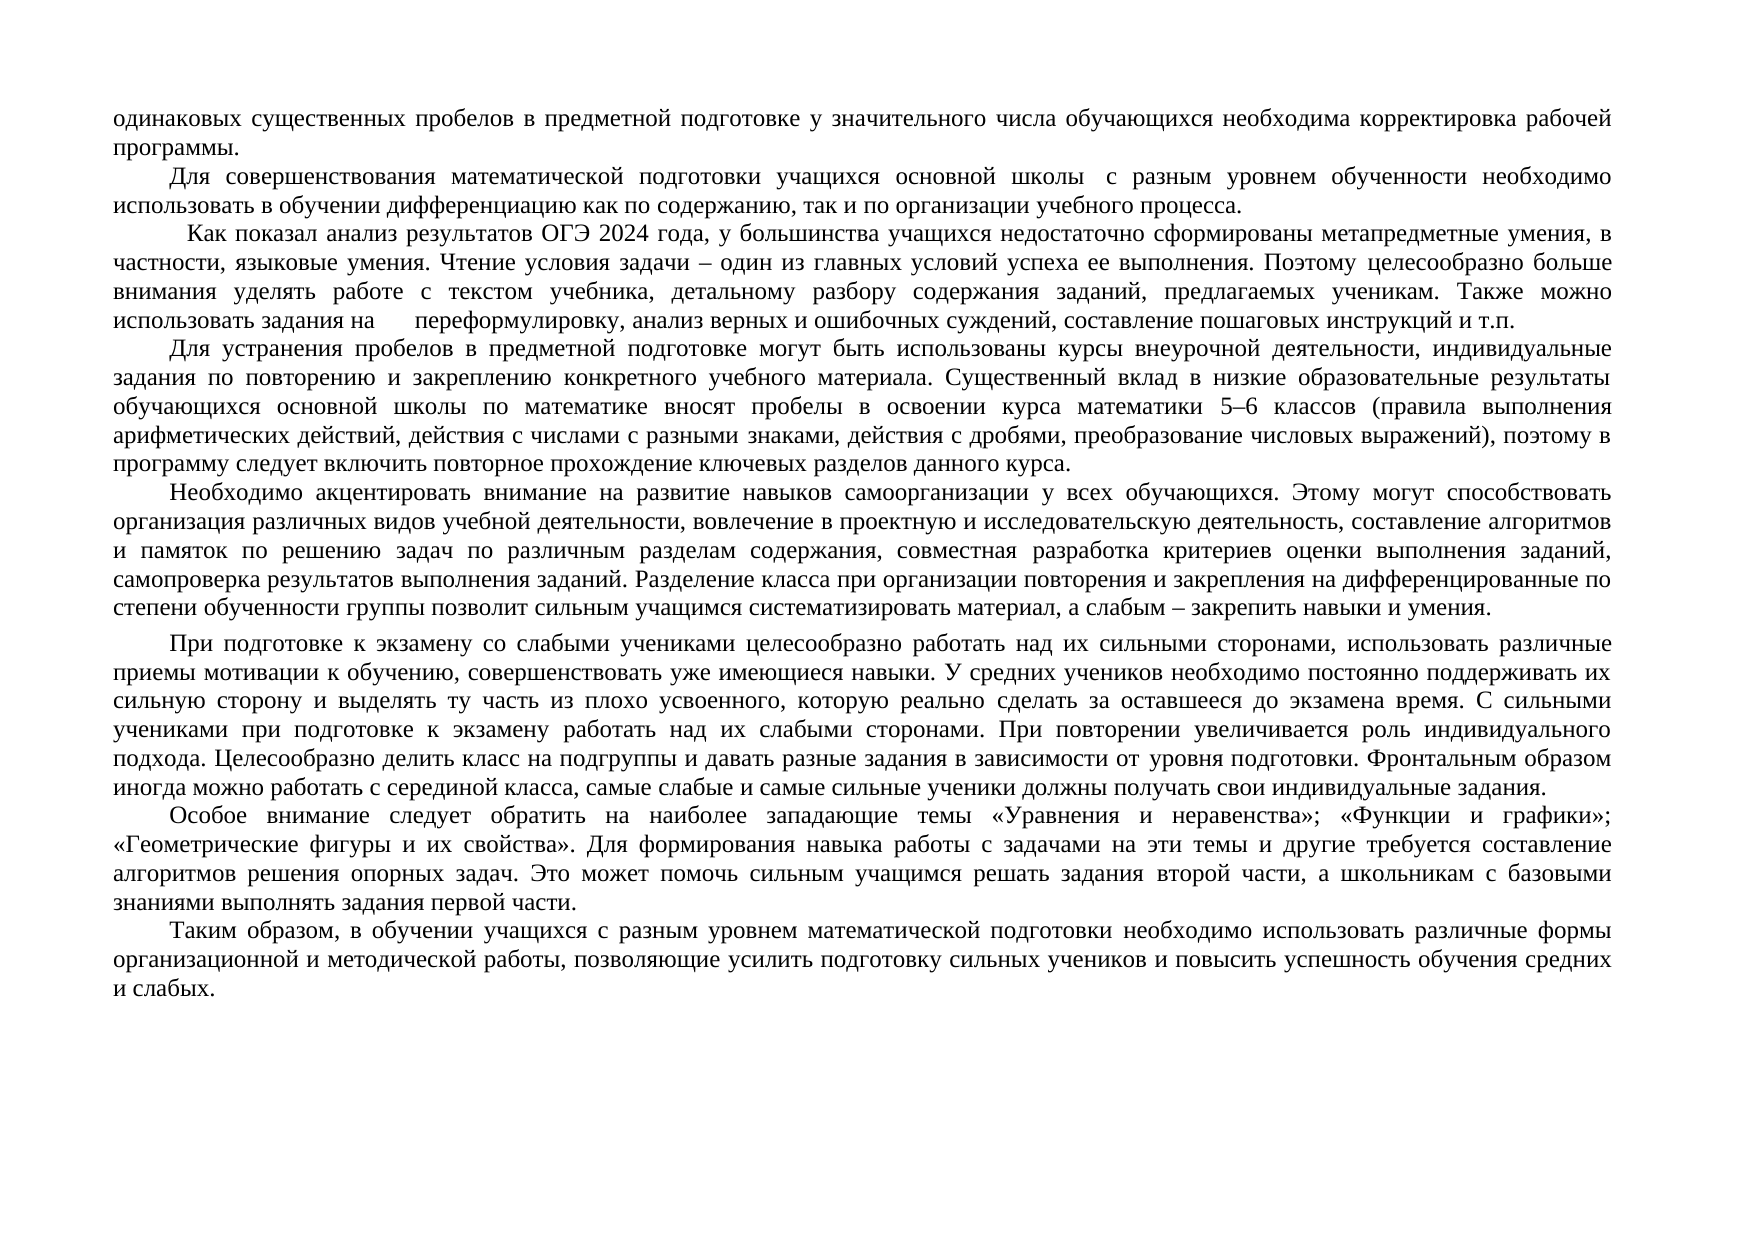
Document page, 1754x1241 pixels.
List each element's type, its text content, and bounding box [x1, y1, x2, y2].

text Для совершенствования математической подготовки учащихся основной школы с разным уровнем обученности необходимо использовать в обучении дифференциацию как по содержанию, так и по организации учебного процесса. [113, 161, 1612, 218]
text Как показал анализ результатов ОГЭ 2024 года, у большинства учащихся недостаточно сформированы метапредметные умения, в частности, языковые умения. Чтение условия задачи – один из главных условий успеха ее выполнения. Поэтому целесообразно больше внимания уделять работе с текстом учебника, детальному разбору содержания заданий, предлагаемых ученикам. Также можно использовать задания на переформулировку, анализ верных и ошибочных суждений, составление пошаговых инструкций и т.п. [113, 218, 1612, 333]
text При подготовке к экзамену со слабыми учениками целесообразно работать над их сильными сторонами, использовать различные приемы мотивации к обучению, совершенствовать уже имеющиеся навыки. У средних учеников необходимо постоянно поддерживать их сильную сторону и выделять ту часть из плохо усвоенного, которую реально сделать за оставшееся до экзамена время. С сильными учениками при подготовке к экзамену работать над их слабыми сторонами. При повторении увеличивается роль индивидуального подхода. Целесообразно делить класс на подгруппы и давать разные задания в зависимости от уровня подготовки. Фронтальным образом иногда можно работать с серединой класса, самые слабые и самые сильные ученики должны получать свои индивидуальные задания. [113, 628, 1612, 801]
text Для устранения пробелов в предметной подготовке могут быть использованы курсы внеурочной деятельности, индивидуальные задания по повторению и закреплению конкретного учебного материала. Существенный вклад в низкие образовательные результаты обучающихся основной школы по математике вносят пробелы в освоении курса математики 5–6 классов (правила выполнения арифметических действий, действия с числами с разными знаками, действия с дробями, преобразование числовых выражений), поэтому в программу следует включить повторное прохождение ключевых разделов данного курса. [113, 333, 1612, 477]
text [113, 103, 1612, 161]
text Таким образом, в обучении учащихся с разным уровнем математической подготовки необходимо использовать различные формы организационной и методической работы, позволяющие усилить подготовку сильных учеников и повысить успешность обучения средних и слабых. [113, 916, 1612, 1002]
text Необходимо акцентировать внимание на развитие навыков самоорганизации у всех обучающихся. Этому могут способствовать организация различных видов учебной деятельности, вовлечение в проектную и исследовательскую деятельность, составление алгоритмов и памяток по решению задач по различным разделам содержания, совместная разработка критериев оценки выполнения заданий, самопроверка результатов выполнения заданий. Разделение класса при организации повторения и закрепления на дифференцированные по степени обученности группы позволит сильным учащимся систематизировать материал, а слабым – закрепить навыки и умения. [113, 477, 1612, 621]
text Особое внимание следует обратить на наиболее западающие темы «Уравнения и неравенства»; «Функции и графики»; «Геометрические фигуры и их свойства». Для формирования навыка работы с задачами на эти темы и другие требуется составление алгоритмов решения опорных задач. Это может помочь сильным учащимся решать задания второй части, а школьникам с базовыми знаниями выполнять задания первой части. [113, 801, 1612, 916]
